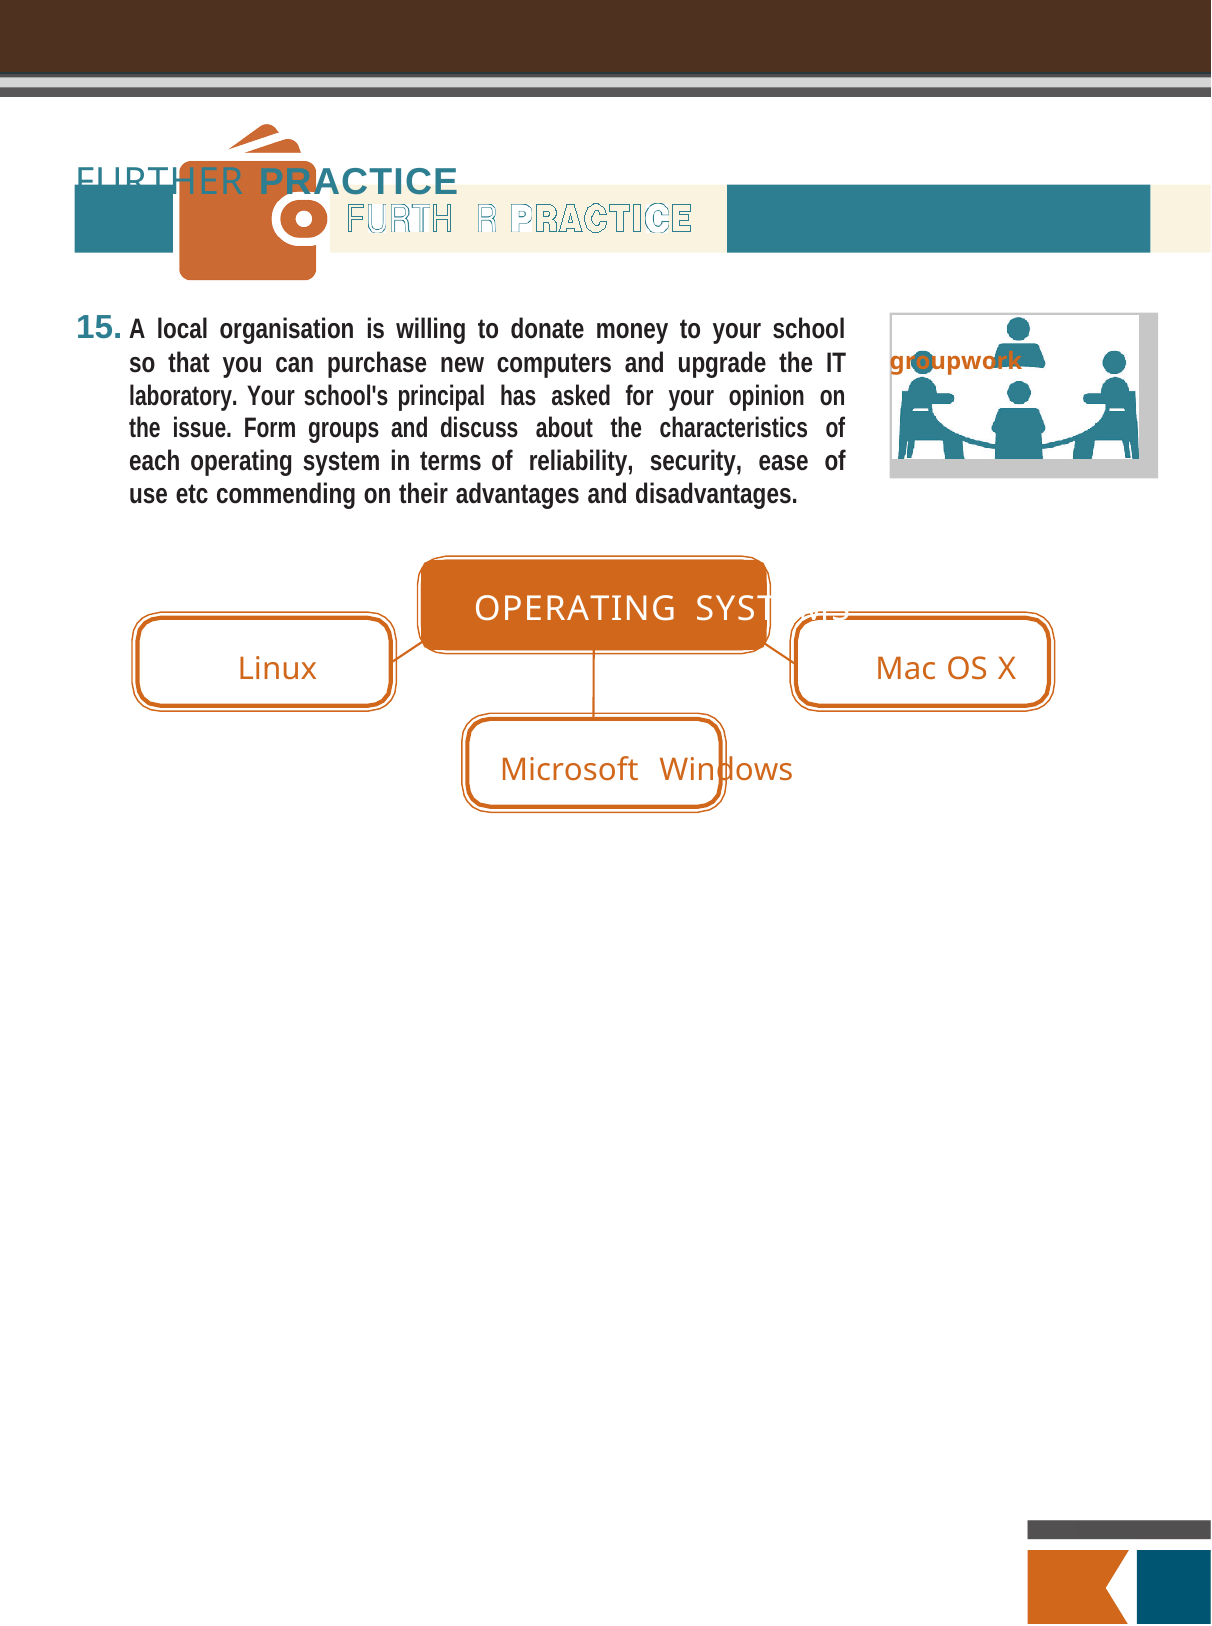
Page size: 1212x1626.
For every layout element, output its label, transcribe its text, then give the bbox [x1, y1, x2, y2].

picture [323, 172, 330, 183]
picture [172, 123, 331, 281]
list A local organisation is willing to donate money to your school so that you can purchase new computers and upgrade the IT laboratory. Your school's principal has asked for your opinion on the issue. Form groups and discuss about the characteristics of each operating system in terms of reliability, security, ease of use etc commending on their advantages and disadvantages. [76, 307, 846, 509]
picture [478, 204, 496, 232]
picture [645, 203, 669, 233]
picture [391, 204, 430, 232]
picture [368, 204, 386, 233]
picture [892, 315, 1139, 459]
picture [511, 204, 532, 232]
